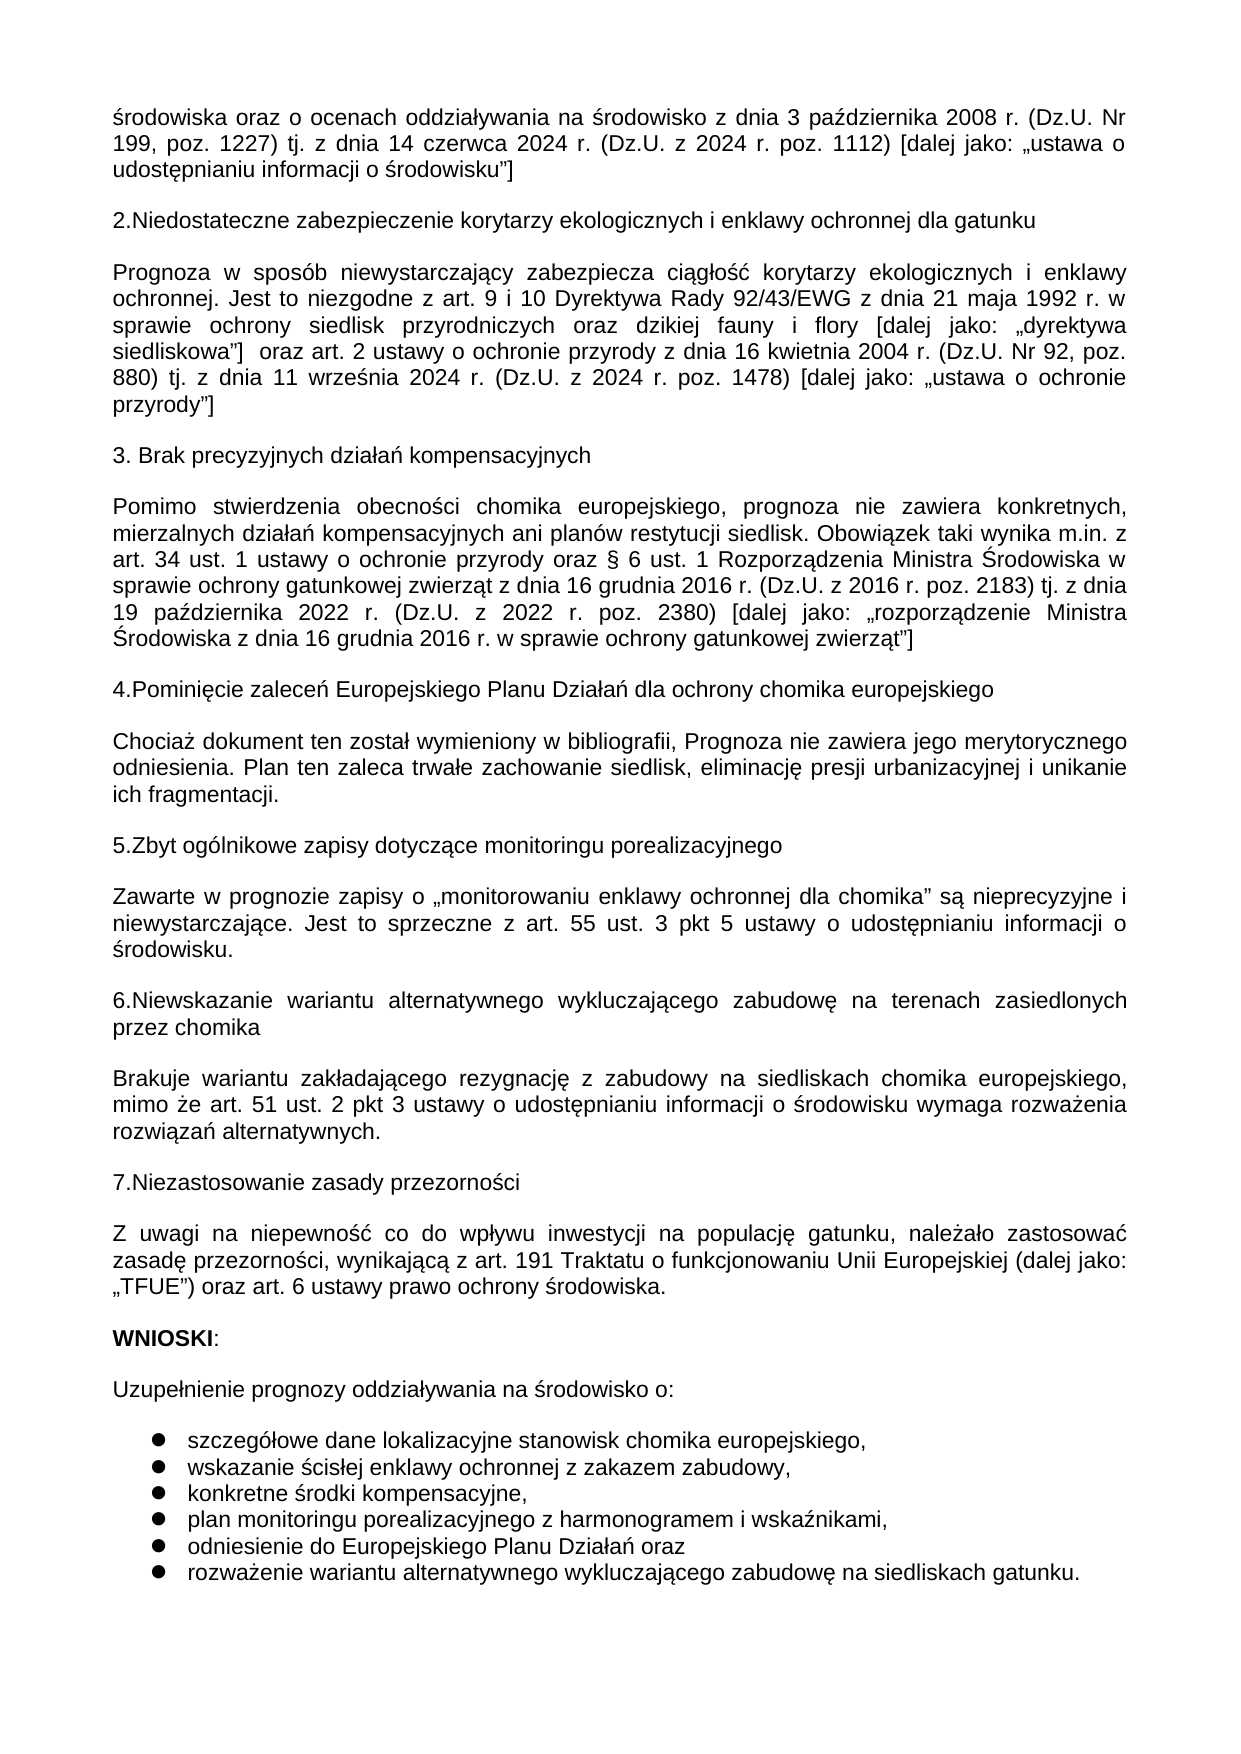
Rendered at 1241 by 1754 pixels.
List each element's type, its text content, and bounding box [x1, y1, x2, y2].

list rozważenie wariantu alternatywnego wykluczającego zabudowę na siedliskach gatunku. [150, 1559, 1128, 1585]
text Prognoza w sposób niewystarczający zabezpiecza ciągłość korytarzy ekologicznych i enklawy ochronnej. Jest to niezgodne z art. 9 i 10 Dyrektywa Rady 92/43/EWG z dnia 21 maja 1992 r. w sprawie ochrony siedlisk przyrodniczych oraz dzikiej fauny i flory [dalej jako: „dyrektywa siedliskowa”] oraz art. 2 ustawy o ochronie przyrody z dnia 16 kwietnia 2004 r. (Dz.U. Nr 92, poz. 880) tj. z dnia 11 września 2024 r. (Dz.U. z 2024 r. poz. 1478) [dalej jako: „ustawa o ochronie przyrody”] [112, 259, 1128, 417]
text Pomimo stwierdzenia obecności chomika europejskiego, prognoza nie zawiera konkretnych, mierzalnych działań kompensacyjnych ani planów restytucji siedlisk. Obowiązek taki wynika m.in. z art. 34 ust. 1 ustawy o ochronie przyrody oraz § 6 ust. 1 Rozporządzenia Ministra Środowiska w sprawie ochrony gatunkowej zwierząt z dnia 16 grudnia 2016 r. (Dz.U. z 2016 r. poz. 2183) tj. z dnia 19 października 2022 r. (Dz.U. z 2022 r. poz. 2380) [dalej jako: „rozporządzenie Ministra Środowiska z dnia 16 grudnia 2016 r. w sprawie ochrony gatunkowej zwierząt”] [112, 493, 1128, 651]
text 7.Niezastosowanie zasady przezorności [112, 1169, 1128, 1195]
text Chociaż dokument ten został wymieniony w bibliografii, Prognoza nie zawiera jego merytorycznego odniesienia. Plan ten zaleca trwałe zachowanie siedlisk, eliminację presji urbanizacyjnej i unikanie ich fragmentacji. [112, 728, 1128, 807]
text 4.Pominięcie zaleceń Europejskiego Planu Działań dla ochrony chomika europejskiego [112, 676, 1128, 703]
text 5.Zbyt ogólnikowe zapisy dotyczące monitoringu porealizacyjnego [112, 832, 1128, 858]
list odniesienie do Europejskiego Planu Działań oraz [150, 1533, 1128, 1559]
text Zawarte w prognozie zapisy o „monitorowaniu enklawy ochronnej dla chomika” są nieprecyzyjne i niewystarczające. Jest to sprzeczne z art. 55 ust. 3 pkt 5 ustawy o udostępnianiu informacji o środowisku. [112, 883, 1128, 962]
text Brakuje wariantu zakładającego rezygnację z zabudowy na siedliskach chomika europejskiego, mimo że art. 51 ust. 2 pkt 3 ustawy o udostępnianiu informacji o środowisku wymaga rozważenia rozwiązań alternatywnych. [112, 1065, 1128, 1144]
text 2.Niedostateczne zabezpieczenie korytarzy ekologicznych i enklawy ochronnej dla gatunku [112, 207, 1128, 234]
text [112, 103, 1128, 182]
text 6.Niewskazanie wariantu alternatywnego wykluczającego zabudowę na terenach zasiedlonych przez chomika [112, 987, 1128, 1040]
text WNIOSKI: [112, 1324, 1128, 1351]
text Z uwagi na niepewność co do wpływu inwestycji na populację gatunku, należało zastosować zasadę przezorności, wynikającą z art. 191 Traktatu o funkcjonowaniu Unii Europejskiej (dalej jako: „TFUE”) oraz art. 6 ustawy prawo ochrony środowiska. [112, 1220, 1128, 1299]
text 3. Brak precyzyjnych działań kompensacyjnych [112, 442, 1128, 468]
list plan monitoringu porealizacyjnego z harmonogramem i wskaźnikami, [150, 1506, 1128, 1533]
list konkretne środki kompensacyjne, [150, 1480, 1128, 1506]
list wskazanie ścisłej enklawy ochronnej z zakazem zabudowy, [150, 1453, 1128, 1480]
text Uzupełnienie prognozy oddziaływania na środowisko o: [112, 1376, 1128, 1402]
list szczegółowe dane lokalizacyjne stanowisk chomika europejskiego, [150, 1427, 1128, 1453]
